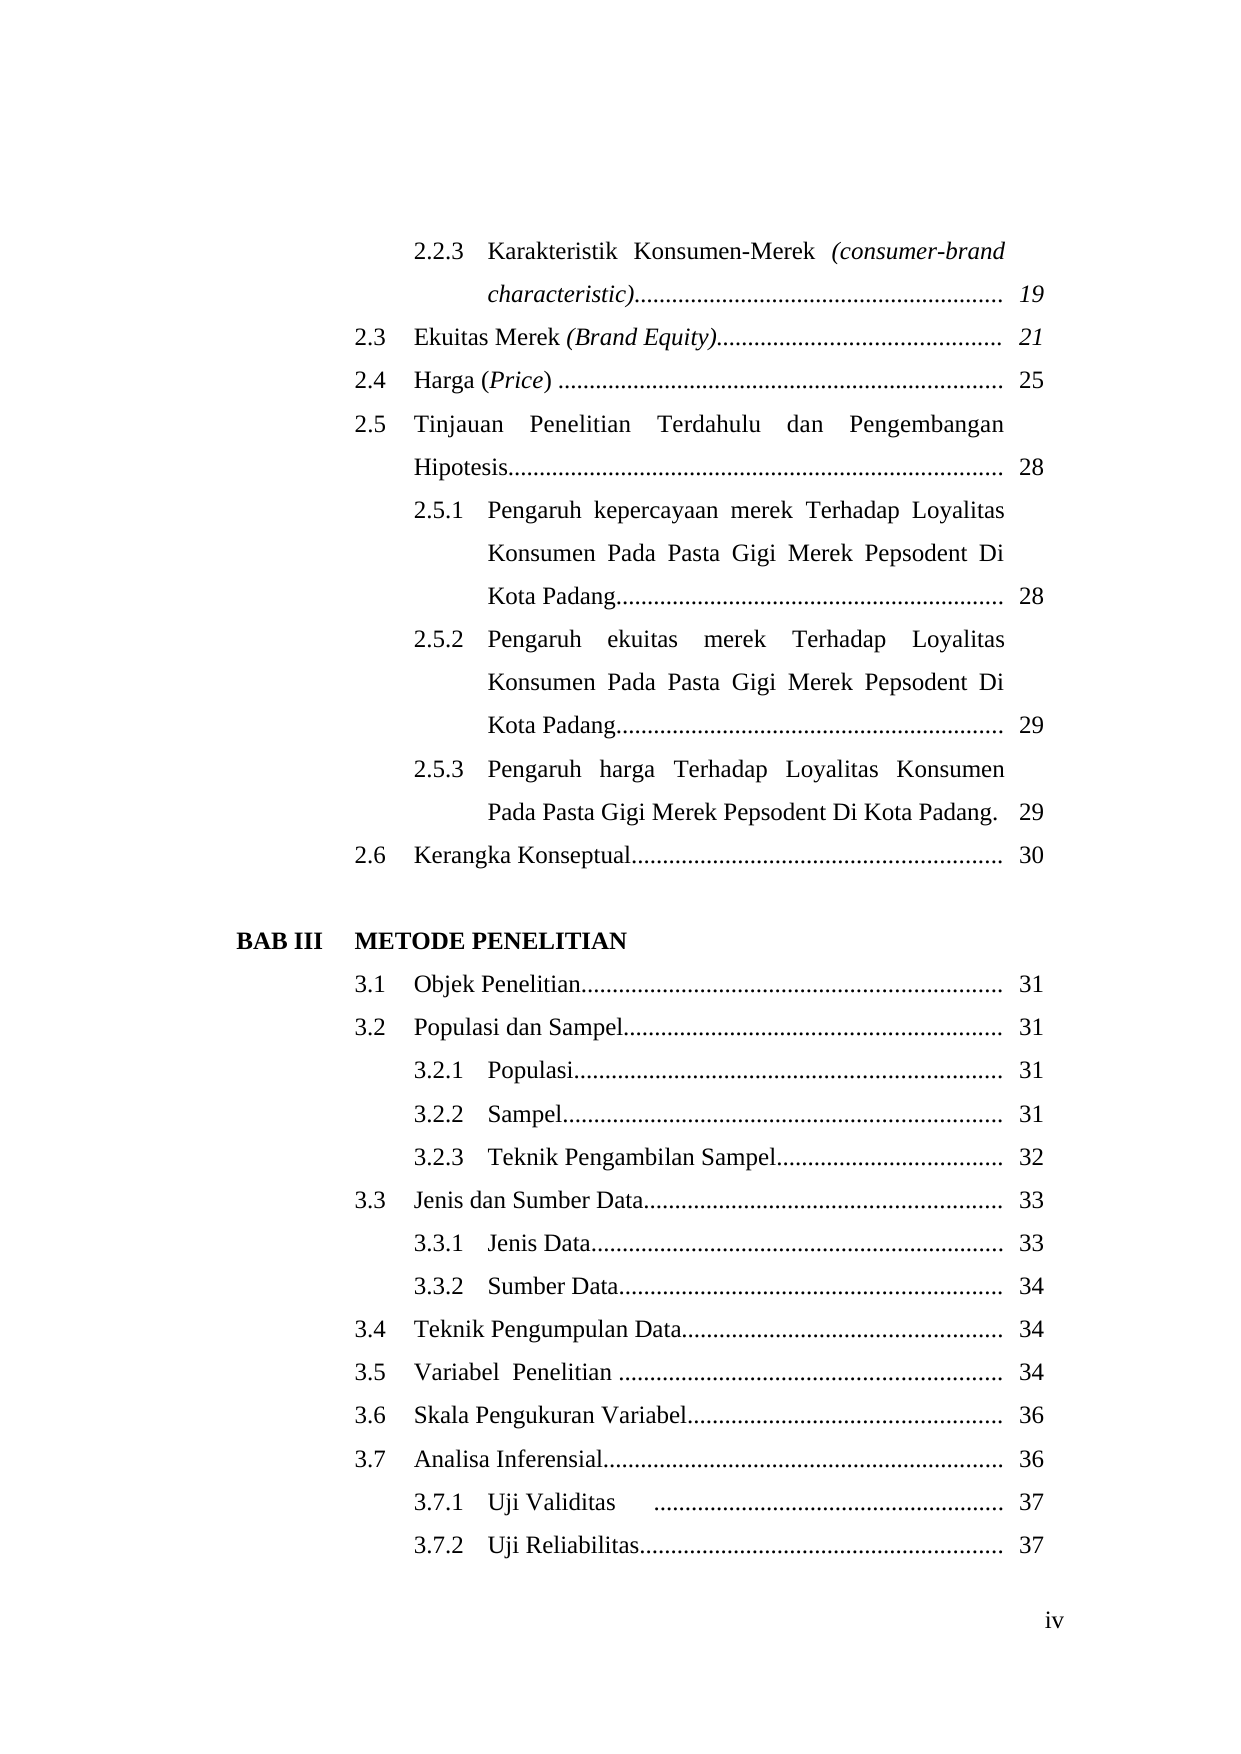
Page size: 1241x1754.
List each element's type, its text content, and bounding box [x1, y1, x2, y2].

text 2.4 Harga (Price) 25 [236, 366, 1005, 394]
text 2.5 Tinjauan Penelitian Terdahulu dan Pengembangan Hipotesis 28 [354, 409, 1005, 481]
list Skala Pengukuran Variabel 36 [295, 1401, 1005, 1429]
text BAB III METODE PENELITIAN [236, 926, 1005, 955]
list Jenis dan Sumber Data 33 [295, 1185, 1005, 1214]
text 2.5.3 Pengaruh harga Terhadap Loyalitas Konsumen Pada Pasta Gigi Merek Pepsodent Di Kota Padang 29 [413, 754, 1005, 826]
text 2.5.2 Pengaruh ekuitas merek Terhadap Loyalitas Konsumen Pada Pasta Gigi Merek Pepsodent Di Kota Padang 29 [413, 624, 1005, 739]
list Analisa Inferensial 36 [311, 1444, 1005, 1472]
list Objek Penelitian 31 [295, 969, 1005, 998]
text 2.5.1 Pengaruh kepercayaan merek Terhadap Loyalitas Konsumen Pada Pasta Gigi Merek Pepsodent Di Kota Padang 28 [413, 495, 1005, 610]
list Variabel Penelitian 34 [295, 1357, 1005, 1386]
list Jenis Data 33 [311, 1228, 1005, 1257]
list Sumber Data 34 [311, 1271, 1005, 1300]
text 2.3 Ekuitas Merek (Brand Equity) 21 [236, 322, 1005, 351]
list Teknik Pengumpulan Data 34 [295, 1314, 1005, 1343]
list Populasi 31 [311, 1056, 1005, 1084]
text 2.2.3 Karakteristik Konsumen-Merek (consumer-brand characteristic) 19 [413, 236, 1005, 308]
text 3.7.1 Uji Validitas 37 [236, 1487, 1005, 1516]
list Populasi dan Sampel 31 [295, 1012, 1005, 1041]
text 3.7.2 Uji Reliabilitas 37 [236, 1530, 1005, 1559]
text 3.2.3 Teknik Pengambilan Sampel 32 [236, 1142, 1005, 1171]
list Sampel 31 [311, 1099, 1005, 1127]
text 2.6 Kerangka Konseptual 30 [236, 840, 1005, 869]
